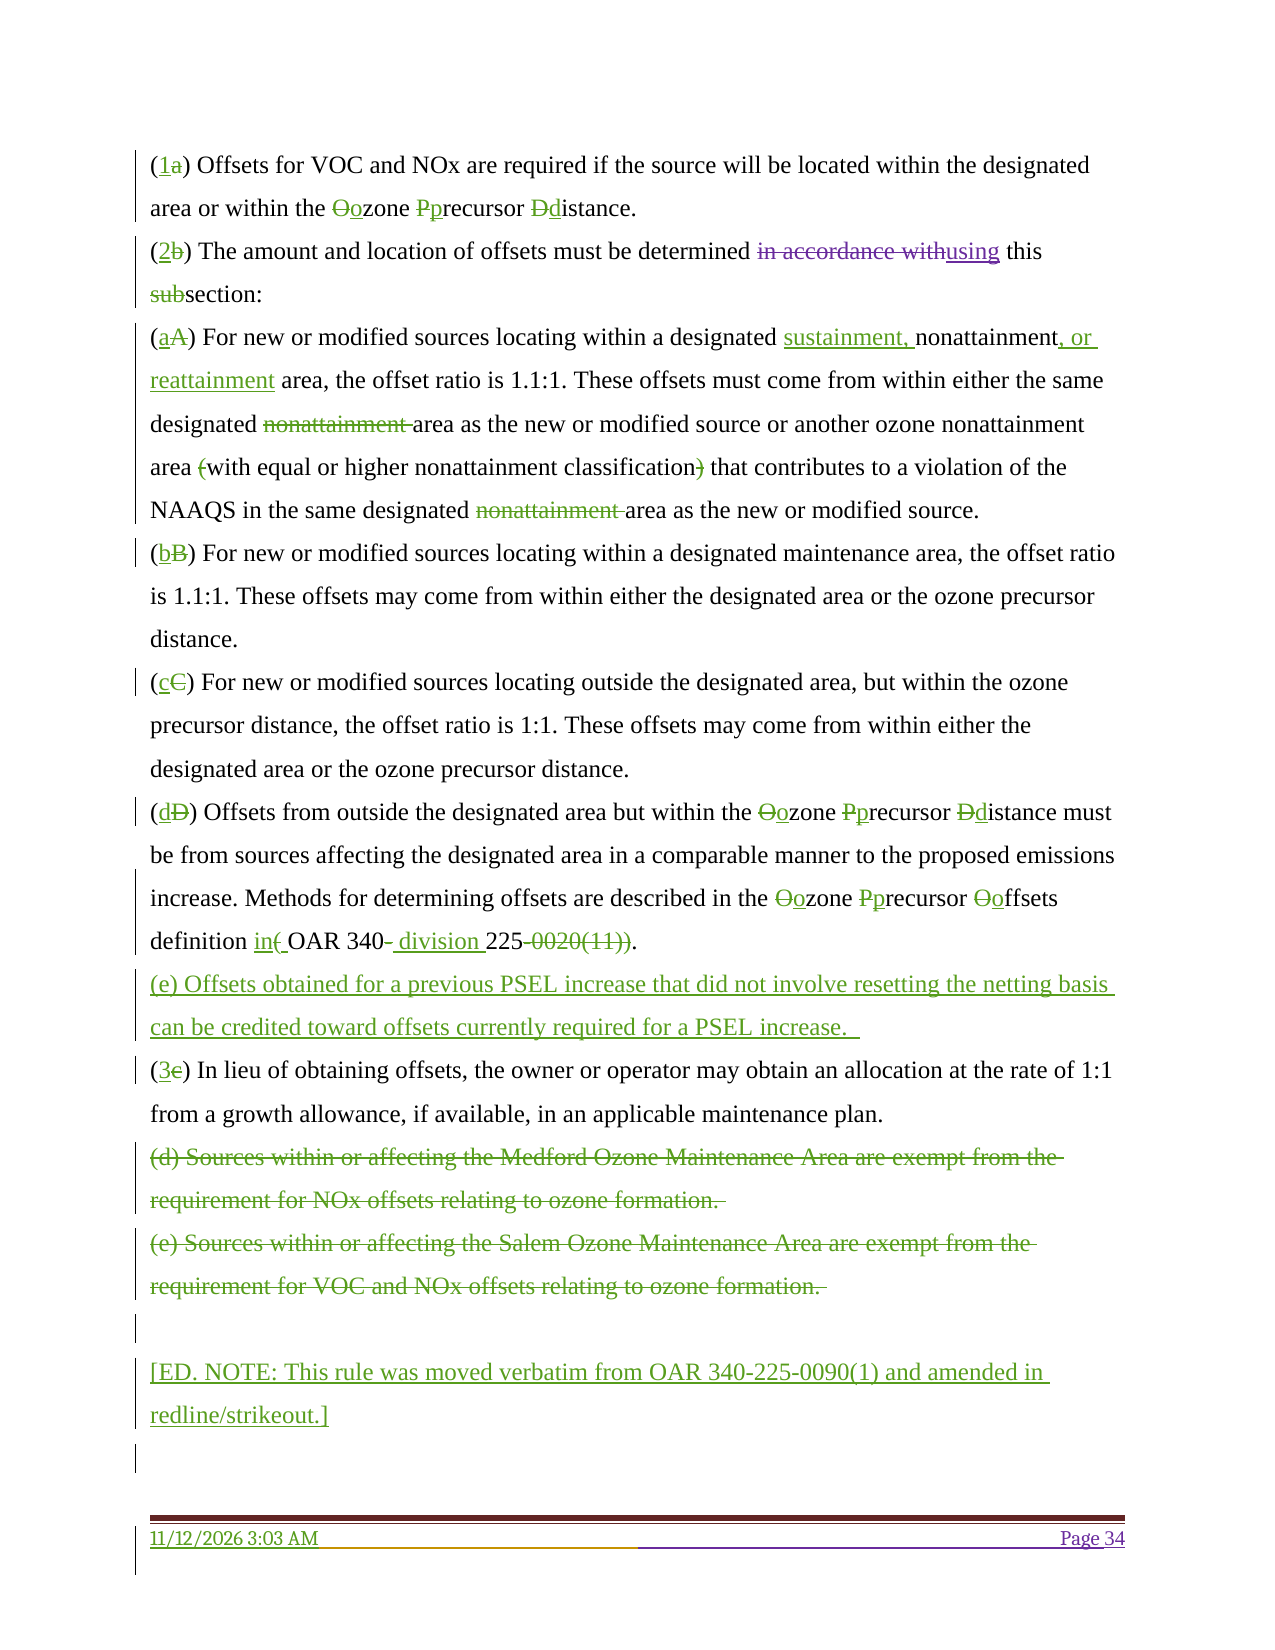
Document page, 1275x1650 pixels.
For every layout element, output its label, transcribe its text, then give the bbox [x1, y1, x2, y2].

text () For new or modified sources locating outside the designated area, but within the ozone precursor distance, the offset ratio is 1:1. These offsets may come from within either the designated area or the ozone precursor distance. [150, 667, 1125, 782]
text () The amount and location of offsets must be determined this section: [150, 236, 1125, 308]
text () For new or modified sources locating within a designated maintenance area, the offset ratio is 1.1:1. These offsets may come from within either the designated area or the ozone precursor distance. [150, 538, 1125, 653]
text () In lieu of obtaining offsets, the owner or operator may obtain an allocation at the rate of 1:1 from a growth allowance, if available, in an applicable maintenance plan. [150, 1056, 1125, 1127]
text () Offsets for VOC and NOx are required if the source will be located within the designated area or within the zone recursor istance. [150, 150, 1125, 222]
text () For new or modified sources locating within a designated nonattainment area, the offset ratio is 1.1:1. These offsets must come from within either the same designated area as the new or modified source or another ozone nonattainment area with equal or higher nonattainment classification that contributes to a violation of the NAAQS in the same designated area as the new or modified source. [150, 322, 1125, 524]
text () Offsets from outside the designated area but within the zone recursor istance must be from sources affecting the designated area in a comparable manner to the proposed emissions increase. Methods for determining offsets are described in the zone recursor ffsets definition OAR 340225. [150, 797, 1125, 955]
